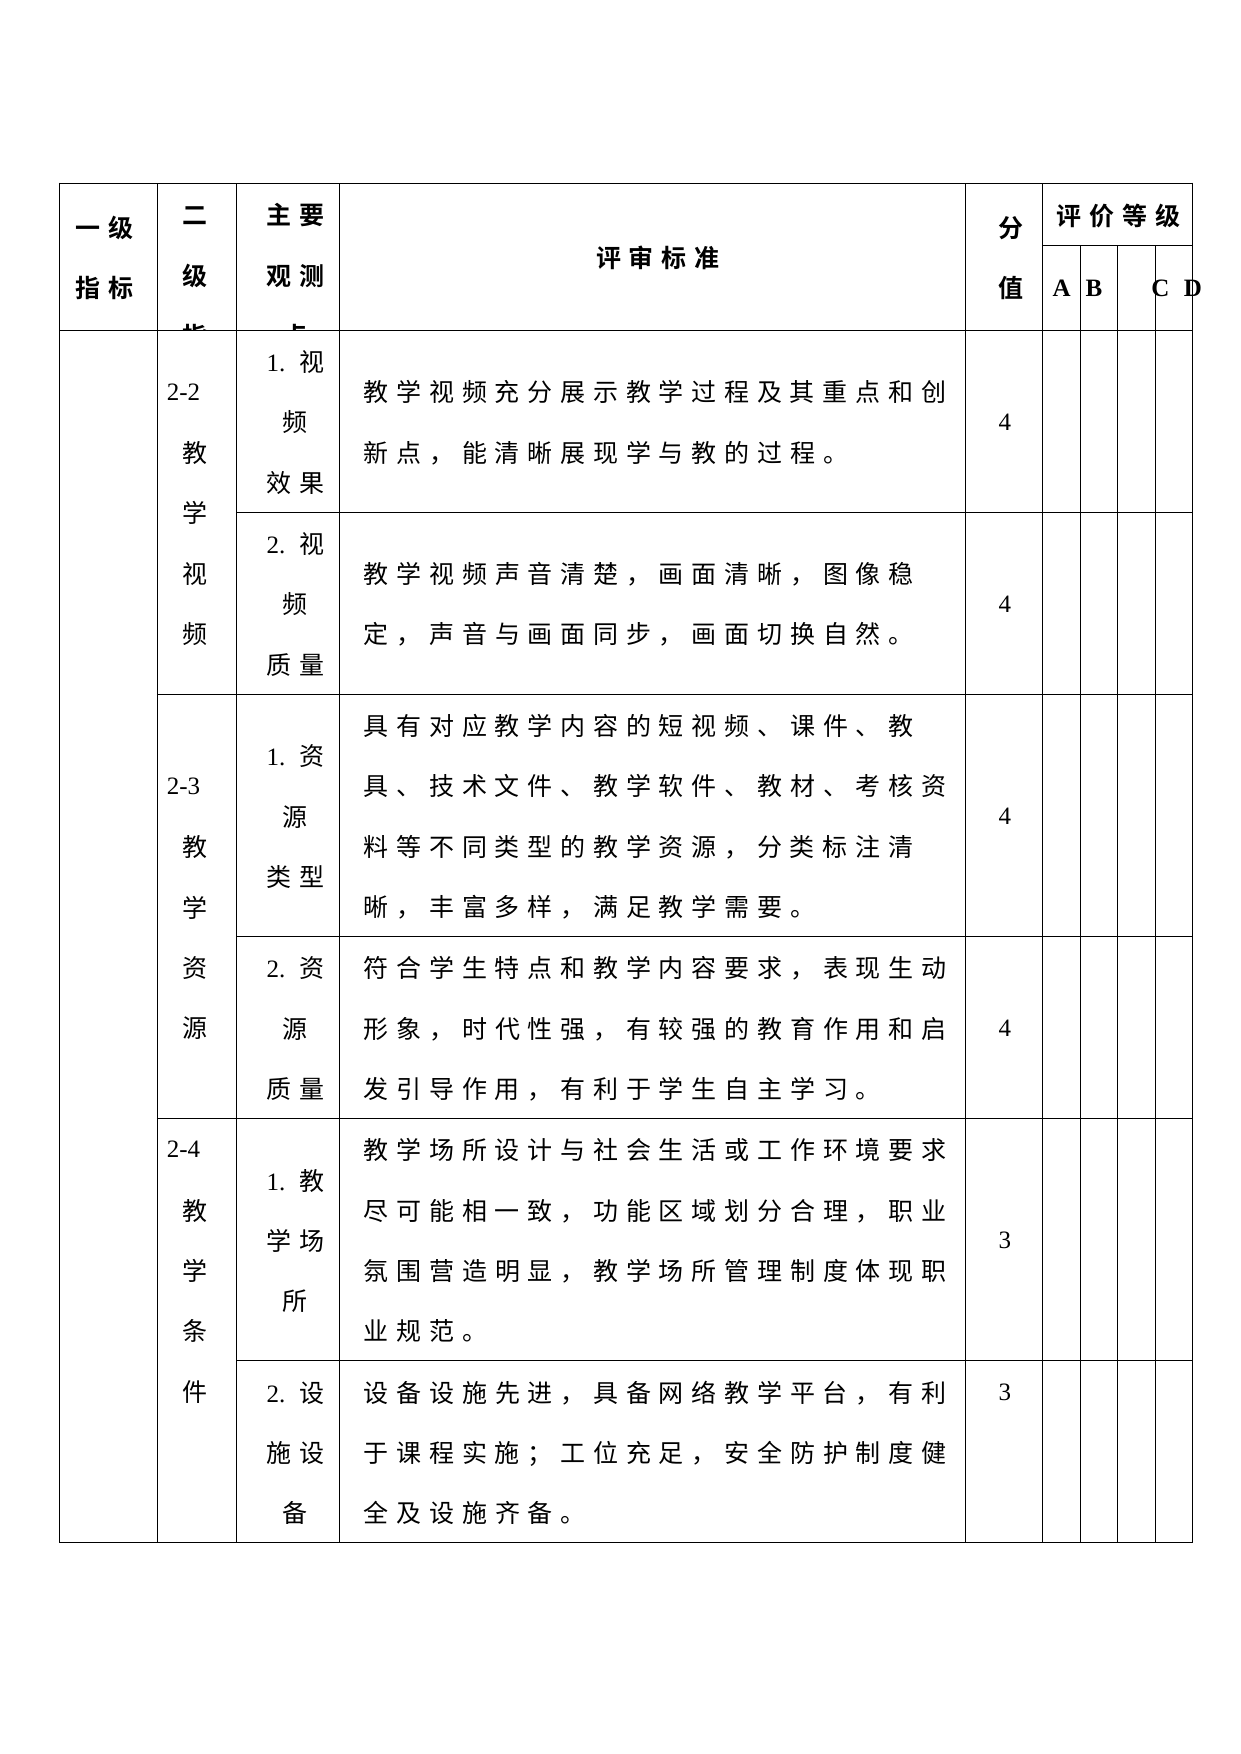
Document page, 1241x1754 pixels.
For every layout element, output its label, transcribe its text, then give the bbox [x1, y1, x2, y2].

table_cell 3 [966, 1119, 1042, 1360]
table_cell 4 [966, 513, 1042, 693]
table_cell [1043, 1361, 1080, 1542]
table_cell 设备设施先进，具备网络教学平台，有利于课程实施；工位充足，安全防护制度健全及设施齐备。 [340, 1361, 965, 1542]
table_cell [60, 331, 157, 1542]
table_cell 2-3 教学 资源 [158, 695, 236, 1118]
table_cell 2.设施设备 [237, 1361, 339, 1542]
table_cell 4 [966, 695, 1042, 936]
table_cell [1043, 513, 1080, 693]
table_header 二级 指标 [158, 184, 236, 329]
table_cell D [1156, 246, 1192, 329]
table_cell 2.资源 质量 [237, 937, 339, 1118]
table_cell [1156, 1119, 1192, 1360]
table_cell [1156, 513, 1192, 693]
table_cell [1118, 1119, 1155, 1360]
table_cell [1043, 695, 1080, 936]
table_cell [1118, 1361, 1155, 1542]
table_cell 教学场所设计与社会生活或工作环境要求尽可能相一致，功能区域划分合理，职业氛围营造明显，教学场所管理制度体现职业规范。 [340, 1119, 965, 1360]
table_cell [1156, 1361, 1192, 1542]
table_cell [1118, 937, 1155, 1118]
table_cell C [1118, 246, 1155, 329]
table_cell [1043, 331, 1080, 512]
table_cell [1156, 937, 1192, 1118]
table_header 评价等级 [1043, 184, 1192, 245]
table_cell [1118, 331, 1155, 512]
table_cell 3 [966, 1361, 1042, 1542]
table_cell [1043, 937, 1080, 1118]
table_header 主要 观测点 [237, 184, 339, 329]
table_header 分值 [966, 184, 1042, 329]
table_cell [1043, 1119, 1080, 1360]
table_cell [1081, 1119, 1117, 1360]
table_cell 1.资源 类型 [237, 695, 339, 936]
table_cell 符合学生特点和教学内容要求，表现生动形象，时代性强，有较强的教育作用和启发引导作用，有利于学生自主学习。 [340, 937, 965, 1118]
table_cell 1.视频 效果 [237, 331, 339, 512]
table_cell [1118, 695, 1155, 936]
table_cell 2.视频 质量 [237, 513, 339, 693]
table_header 评审标准 [340, 184, 965, 329]
table_cell 具有对应教学内容的短视频、课件、教具、技术文件、教学软件、教材、考核资料等不同类型的教学资源，分类标注清晰，丰富多样，满足教学需要。 [340, 695, 965, 936]
table_cell [1156, 331, 1192, 512]
table_cell 教学视频充分展示教学过程及其重点和创新点，能清晰展现学与教的过程。 [340, 331, 965, 512]
table_cell [1156, 695, 1192, 936]
table_cell [1081, 513, 1117, 693]
table_header 一级 指标 [60, 184, 157, 329]
table_cell 4 [966, 937, 1042, 1118]
table_cell 4 [966, 331, 1042, 512]
table_cell [1081, 695, 1117, 936]
table_cell 教学视频声音清楚，画面清晰，图像稳定，声音与画面同步，画面切换自然。 [340, 513, 965, 693]
table_cell [1081, 1361, 1117, 1542]
table_cell [1081, 331, 1117, 512]
table_cell 2-4 教学 条件 [158, 1119, 236, 1542]
table_cell A [1043, 246, 1080, 329]
table_cell [1081, 937, 1117, 1118]
table_cell [1118, 513, 1155, 693]
table_cell B [1081, 246, 1117, 329]
table_cell 1.教学场所 [237, 1119, 339, 1360]
table_cell 2-2 教学 视频 [158, 331, 236, 693]
